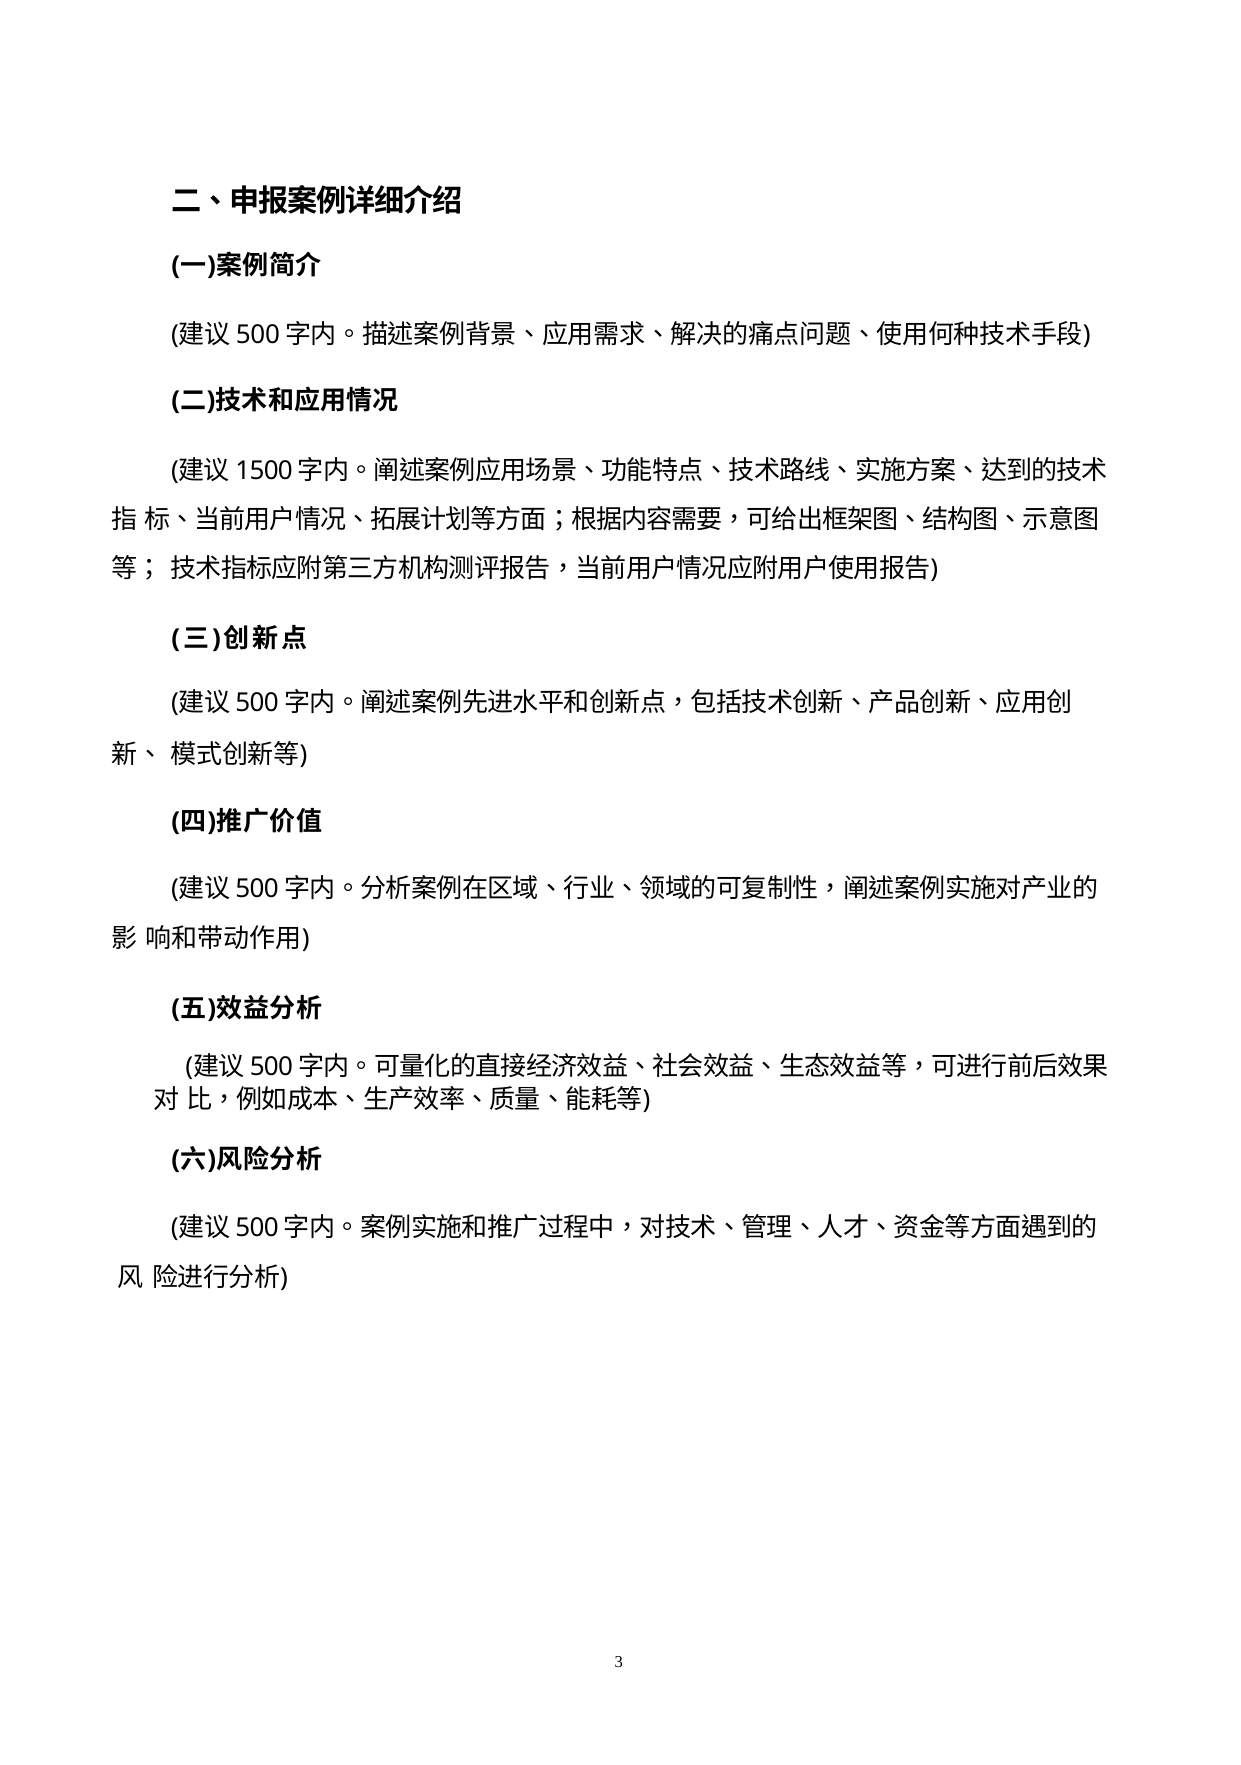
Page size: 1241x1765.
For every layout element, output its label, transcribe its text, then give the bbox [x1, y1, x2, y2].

text (二)技术和应用情况 [171, 382, 1119, 416]
text (建议500字内。可量化的直接经济效益、社会效益、生态效益等，可进行前后效果对 比，例如成本、生产效率、质量、能耗等) [153, 1049, 1119, 1116]
text (建议500字内。分析案例在区域、行业、领域的可复制性，阐述案例实施对产业的影 响和带动作用) [111, 870, 1111, 955]
text (建议500字内。案例实施和推广过程中，对技术、管理、人才、资金等方面遇到的风 险进行分析) [118, 1208, 1111, 1294]
text (建议1500字内。阐述案例应用场景、功能特点、技术路线、实施方案、达到的技术指 标、当前用户情况、拓展计划等方面；根据内容需要，可给出框架图、结构图、示意图等； 技术指标应附第三方机构测评报告，当前用户情况应附用户使用报告) [111, 452, 1116, 585]
text (建议500字内。阐述案例先进水平和创新点，包括技术创新、产品创新、应用创新、 模式创新等) [111, 683, 1111, 771]
text 二、申报案例详细介绍 [171, 182, 1119, 219]
text (六)风险分析 [171, 1142, 1119, 1175]
text (五)效益分析 [171, 991, 1119, 1024]
text (三)创新点 [171, 619, 1119, 654]
text (四)推广价值 [171, 804, 1119, 837]
text (建议500字内。描述案例背景、应用需求、解决的痛点问题、使用何种技术手段) [171, 318, 1119, 350]
text (一)案例简介 [171, 248, 1119, 281]
